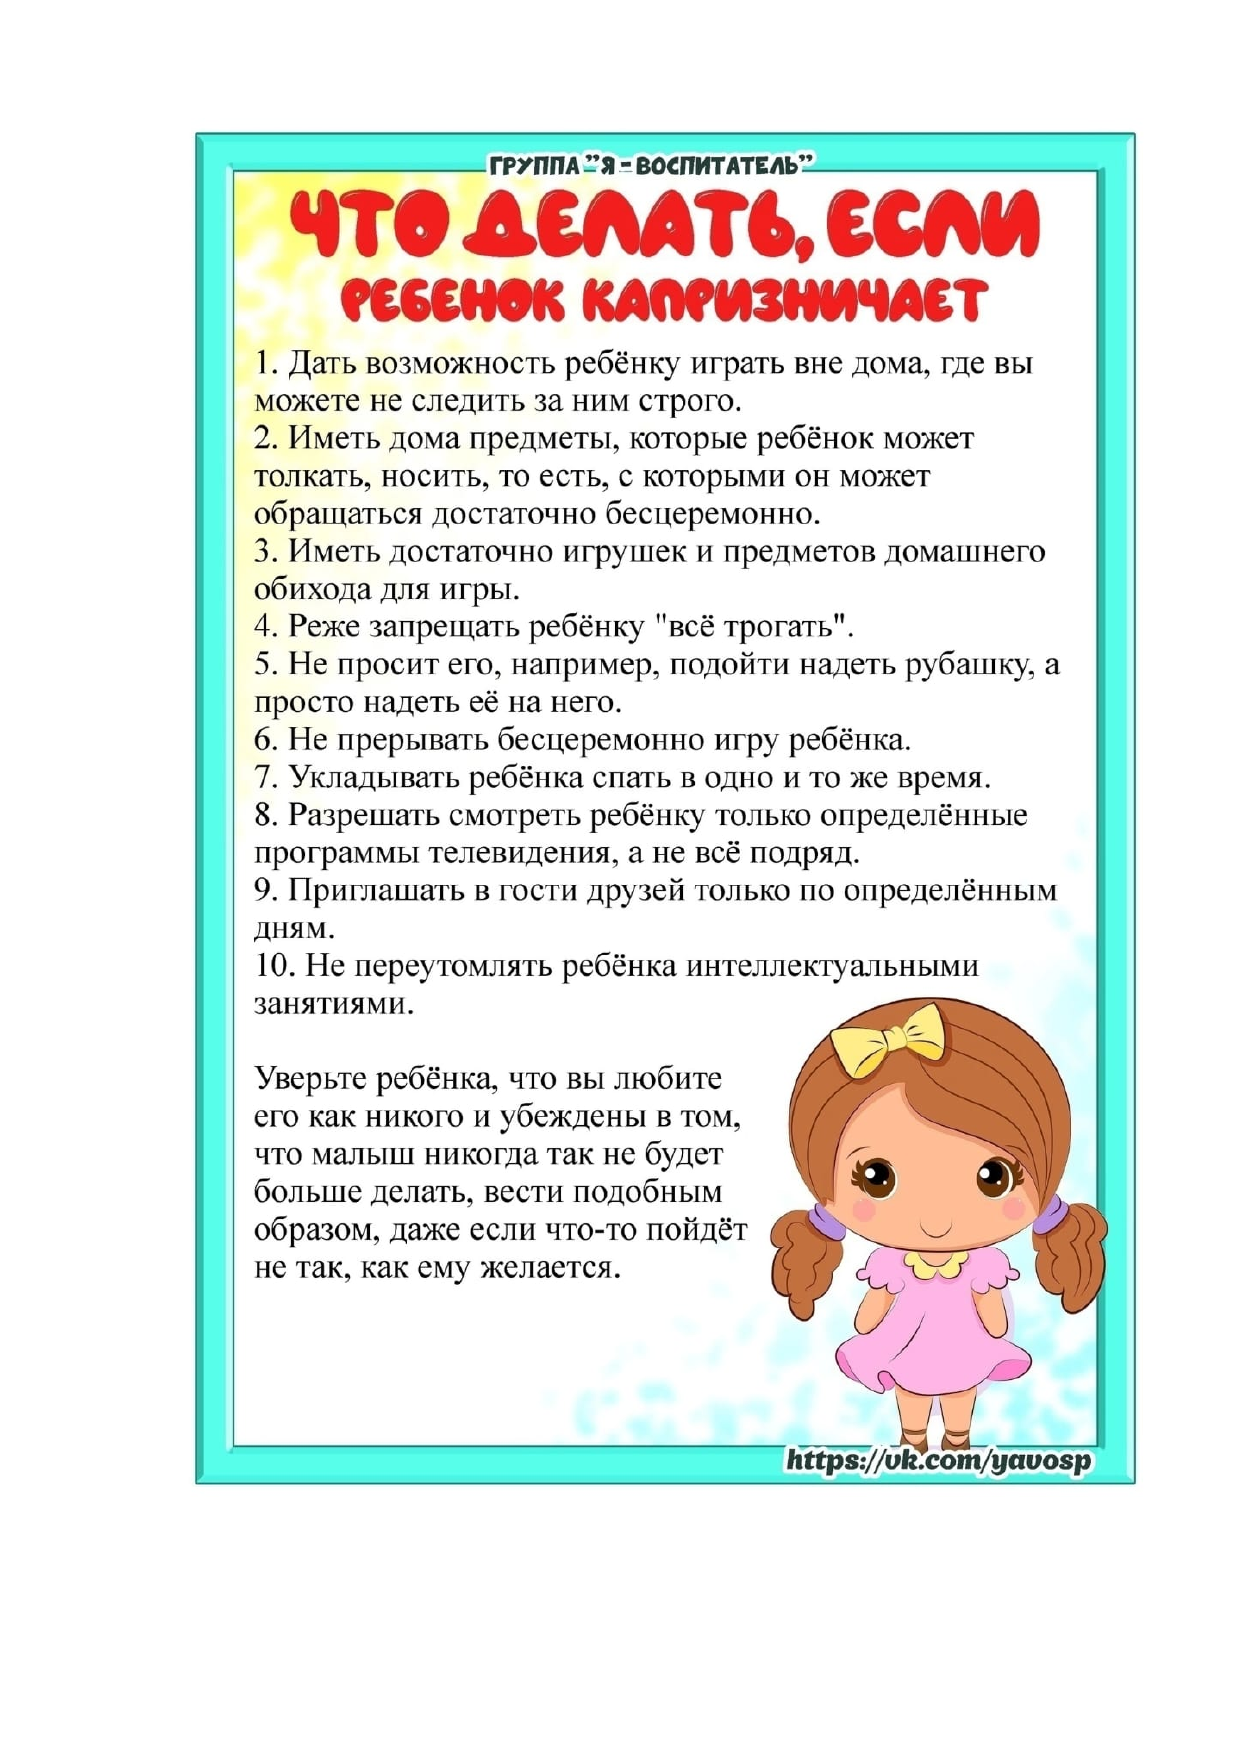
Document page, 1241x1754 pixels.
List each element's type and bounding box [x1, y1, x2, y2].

picture [177, 118, 1152, 1497]
